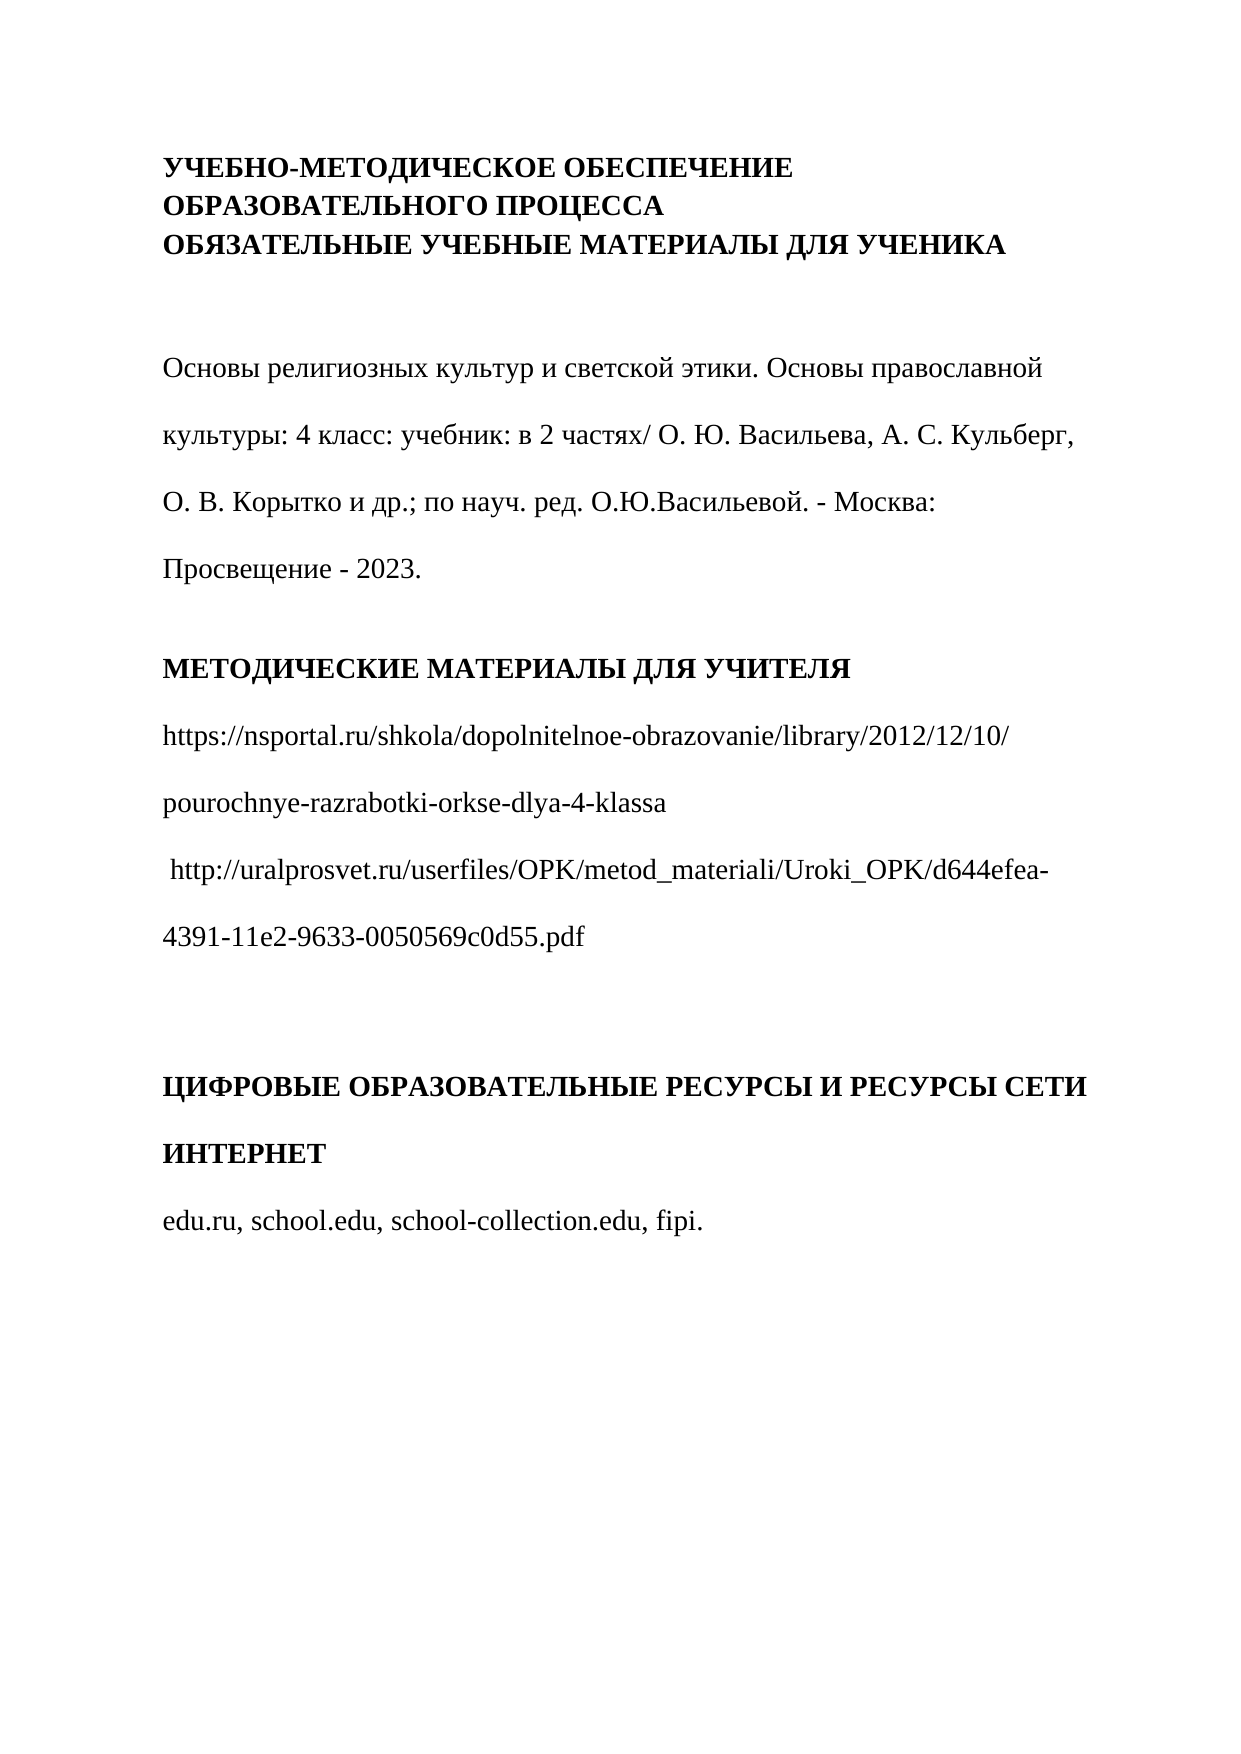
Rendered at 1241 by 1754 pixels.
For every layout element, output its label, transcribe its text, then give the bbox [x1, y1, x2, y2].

text https://nsportal.ru/shkola/dopolnitelnoe-obrazovanie/library/2012/12/10/pourochnye-razrabotki-orkse-dlya-4-klassa http://uralprosvet.ru/userfiles/OPK/metod_materiali/Uroki_OPK/d644efea-4391-11e2-9633-0050569c0d55.pdf [162, 718, 1090, 1009]
text edu.ru, school.edu, school-collection.edu, fipi. [162, 1203, 1090, 1237]
text Основы религиозных культур и светской этики. Основы православной культуры: 4 класс: учебник: в 2 частях/ О. Ю. Васильева, А. С. Кульберг, О. В. Корытко и др.; по науч. ред. О.Ю.Васильевой. - Москва: Просвещение - 2023. [162, 350, 1090, 585]
text ЦИФРОВЫЕ ОБРАЗОВАТЕЛЬНЫЕ РЕСУРСЫ И РЕСУРСЫ СЕТИ ИНТЕРНЕТ [162, 1069, 1090, 1169]
text МЕТОДИЧЕСКИЕ МАТЕРИАЛЫ ДЛЯ УЧИТЕЛЯ [162, 651, 1090, 684]
text УЧЕБНО-МЕТОДИЧЕСКОЕ ОБЕСПЕЧЕНИЕ ОБРАЗОВАТЕЛЬНОГО ПРОЦЕССА [162, 150, 1090, 222]
text ОБЯЗАТЕЛЬНЫЕ УЧЕБНЫЕ МАТЕРИАЛЫ ДЛЯ УЧЕНИКА [162, 227, 1090, 261]
